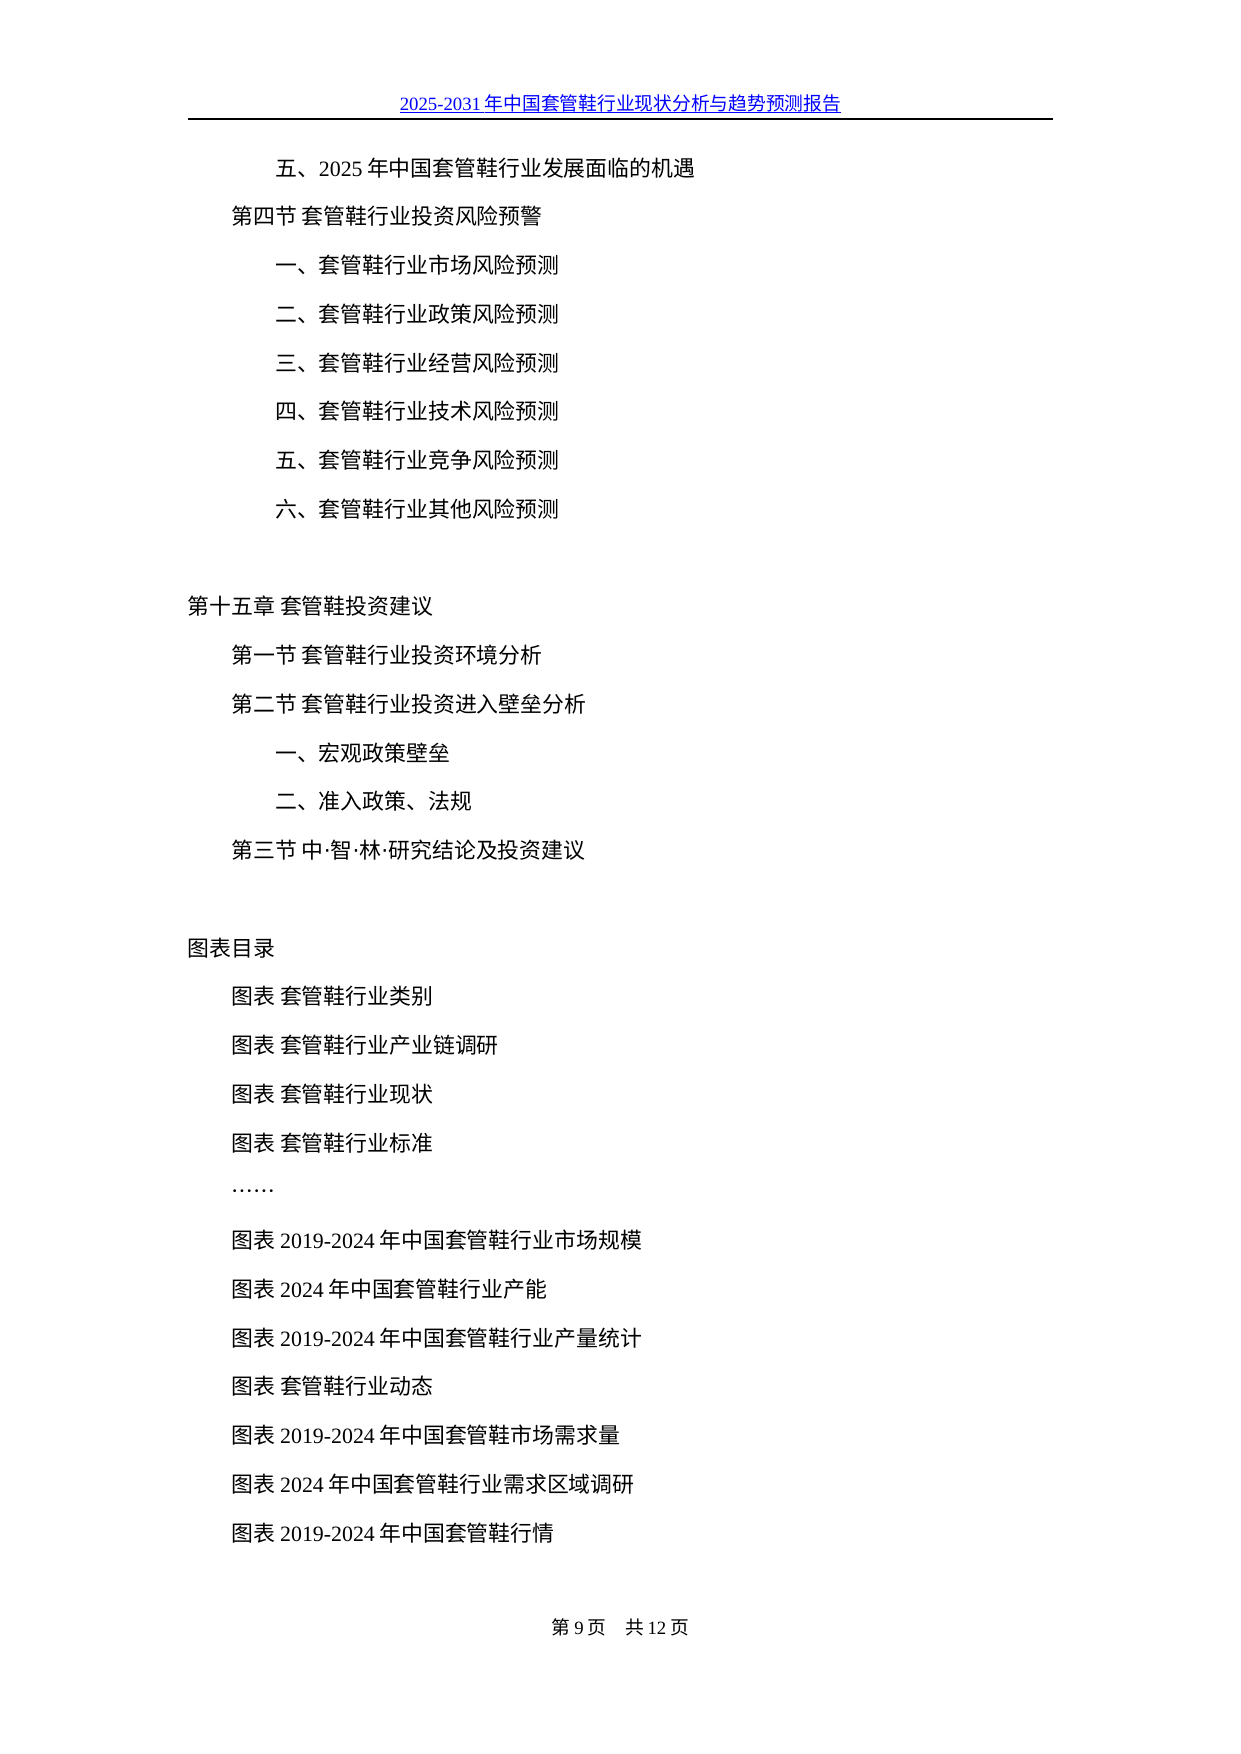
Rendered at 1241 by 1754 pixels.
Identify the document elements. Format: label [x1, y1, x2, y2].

text [187, 150, 1053, 1548]
